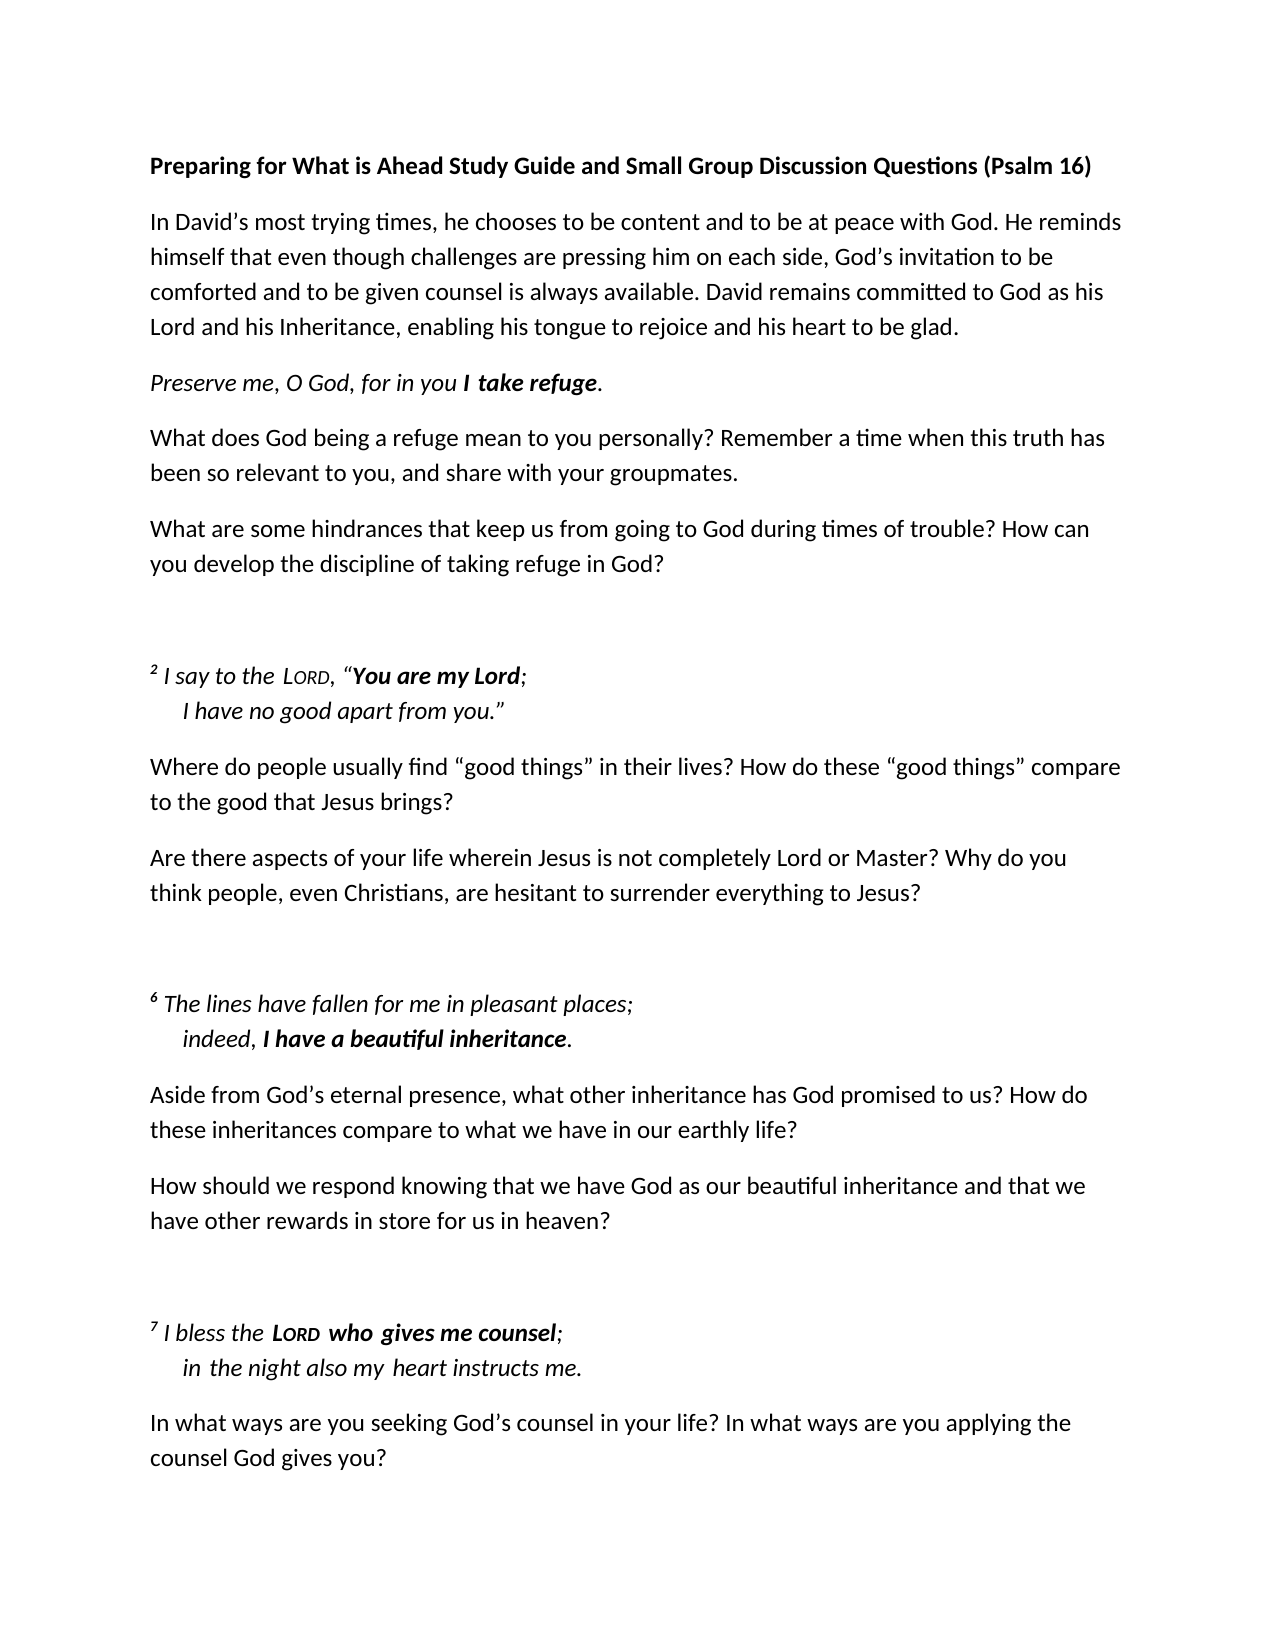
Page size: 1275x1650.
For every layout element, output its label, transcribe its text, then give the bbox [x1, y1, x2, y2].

text 6 The lines have fallen for me in pleasant places; indeed, I have a beautiful inheritance. [150, 988, 1125, 1054]
text How should we respond knowing that we have God as our beautiful inheritance and that we have other rewards in store for us in heaven? [150, 1170, 1125, 1236]
text 7 I bless the Lord who gives me counsel; in the night also my heart instructs me. [150, 1317, 1125, 1382]
text Aside from God’s eternal presence, what other inheritance has God promised to us? How do these inheritances compare to what we have in our earthly life? [150, 1079, 1125, 1145]
text Where do people usually find “good things” in their lives? How do these “good things” compare to the good that Jesus brings? [150, 751, 1125, 816]
text Preserve me, O God, for in you I take refuge. [150, 367, 1125, 397]
text What are some hindrances that keep us from going to God during times of trouble? How can you develop the discipline of taking refuge in God? [150, 513, 1125, 579]
text In what ways are you seeking God’s counsel in your life? In what ways are you applying the counsel God gives you? [150, 1407, 1125, 1473]
text In David’s most trying times, he chooses to be content and to be at peace with God. He reminds himself that even though challenges are pressing him on each side, God’s invitation to be comforted and to be given counsel is always available. David remains committed to God as his Lord and his Inheritance, enabling his tongue to rejoice and his heart to be glad. [150, 206, 1125, 341]
text What does God being a refuge mean to you personally? Remember a time when this truth has been so relevant to you, and share with your groupmates. [150, 422, 1125, 488]
text 2 I say to the Lord, “You are my Lord; I have no good apart from you.” [150, 660, 1125, 726]
text Are there aspects of your life wherein Jesus is not completely Lord or Master? Why do you think people, even Christians, are hesitant to surrender everything to Jesus? [150, 842, 1125, 907]
text Preparing for What is Ahead Study Guide and Small Group Discussion Questions (Psalm 16) [150, 150, 1125, 181]
